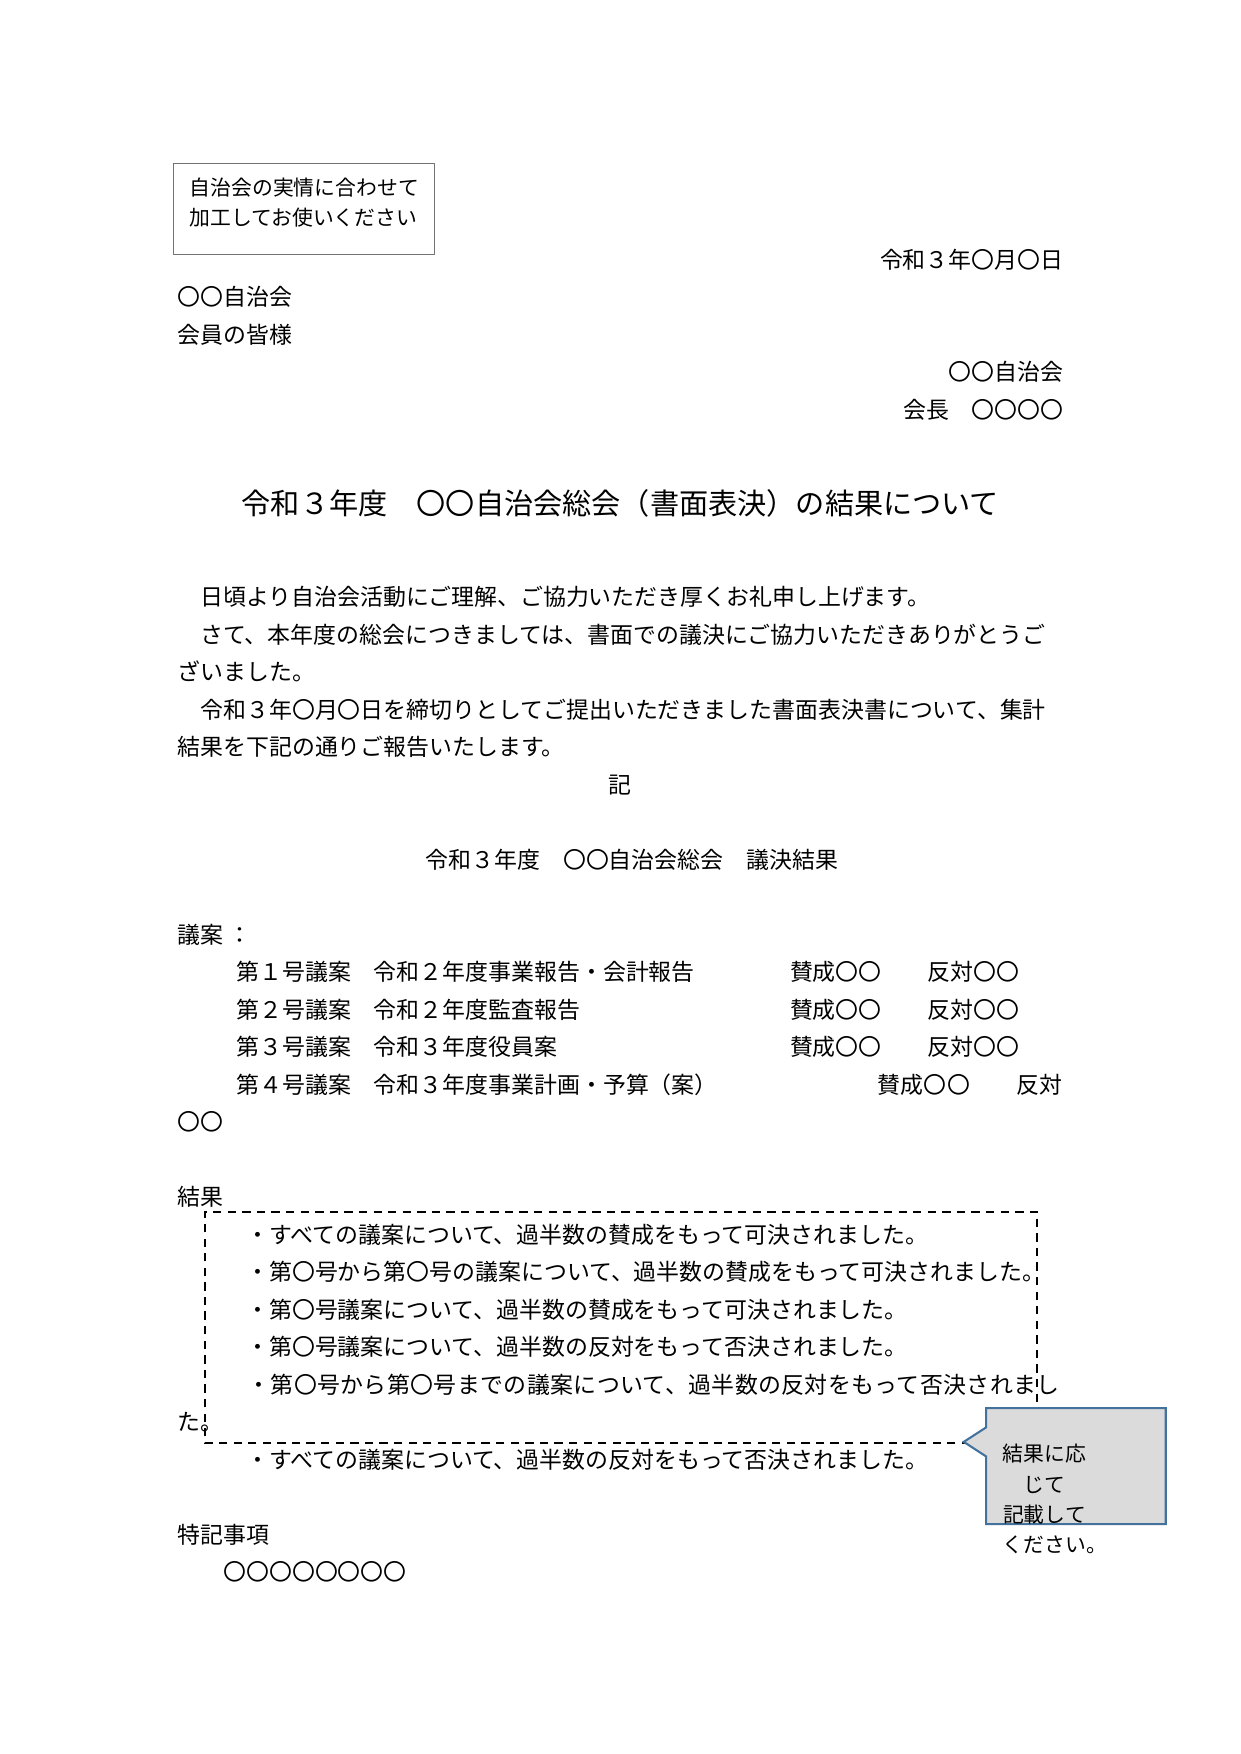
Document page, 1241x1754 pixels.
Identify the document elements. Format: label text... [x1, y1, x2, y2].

text 会員の皆様 [177, 314, 1063, 352]
text 第３号議案 令和３年度役員案 賛成〇〇 反対〇〇 [177, 1027, 1063, 1064]
text 第２号議案 令和２年度監査報告 賛成〇〇 反対〇〇 [177, 989, 1063, 1027]
text 〇〇〇〇〇〇〇〇 [177, 1552, 1063, 1589]
text ・第〇号から第〇号の議案について、過半数の賛成をもって可決されました。 [177, 1252, 1063, 1289]
text 第１号議案 令和２年度事業報告・会計報告 賛成〇〇 反対〇〇 [177, 952, 1063, 989]
text 第４号議案 令和３年度事業計画・予算（案） 賛成〇〇 反対〇〇 [177, 1064, 1063, 1139]
text ・第〇号議案について、過半数の反対をもって否決されました。 [177, 1327, 1063, 1364]
text 特記事項 [177, 1514, 1063, 1552]
text 記 [177, 764, 1063, 802]
text 令和３年〇月〇日を締切りとしてご提出いただきました書面表決書について、集計結果を下記の通りご報告いたします。 [177, 689, 1063, 764]
text 〇〇自治会 [877, 352, 1063, 389]
text さて、本年度の総会につきましては、書面での議決にご協力いただきありがとうございました。 [177, 614, 1063, 689]
text ・すべての議案について、過半数の反対をもって否決されました。 [177, 1439, 985, 1477]
text 〇〇自治会 [177, 277, 1063, 314]
text ・第〇号から第〇号までの議案について、過半数の反対をもって否決されました。 [177, 1364, 1063, 1439]
text 日頃より自治会活動にご理解、ご協力いただき厚くお礼申し上げます。 [177, 577, 1063, 614]
text ・すべての議案について、過半数の賛成をもって可決されました。 [177, 1214, 1063, 1252]
text 会長 〇〇〇〇 [877, 389, 1063, 427]
text 令和３年〇月〇日 [177, 239, 1063, 277]
text 令和３年度 〇〇自治会総会 議決結果 [177, 839, 1063, 877]
text 議案 ： [177, 914, 1063, 952]
text 結果 [177, 1177, 1063, 1214]
text 令和３年度 〇〇自治会総会（書面表決）の結果について [177, 464, 1063, 539]
text ・第〇号議案について、過半数の賛成をもって可決されました。 [177, 1289, 1063, 1327]
